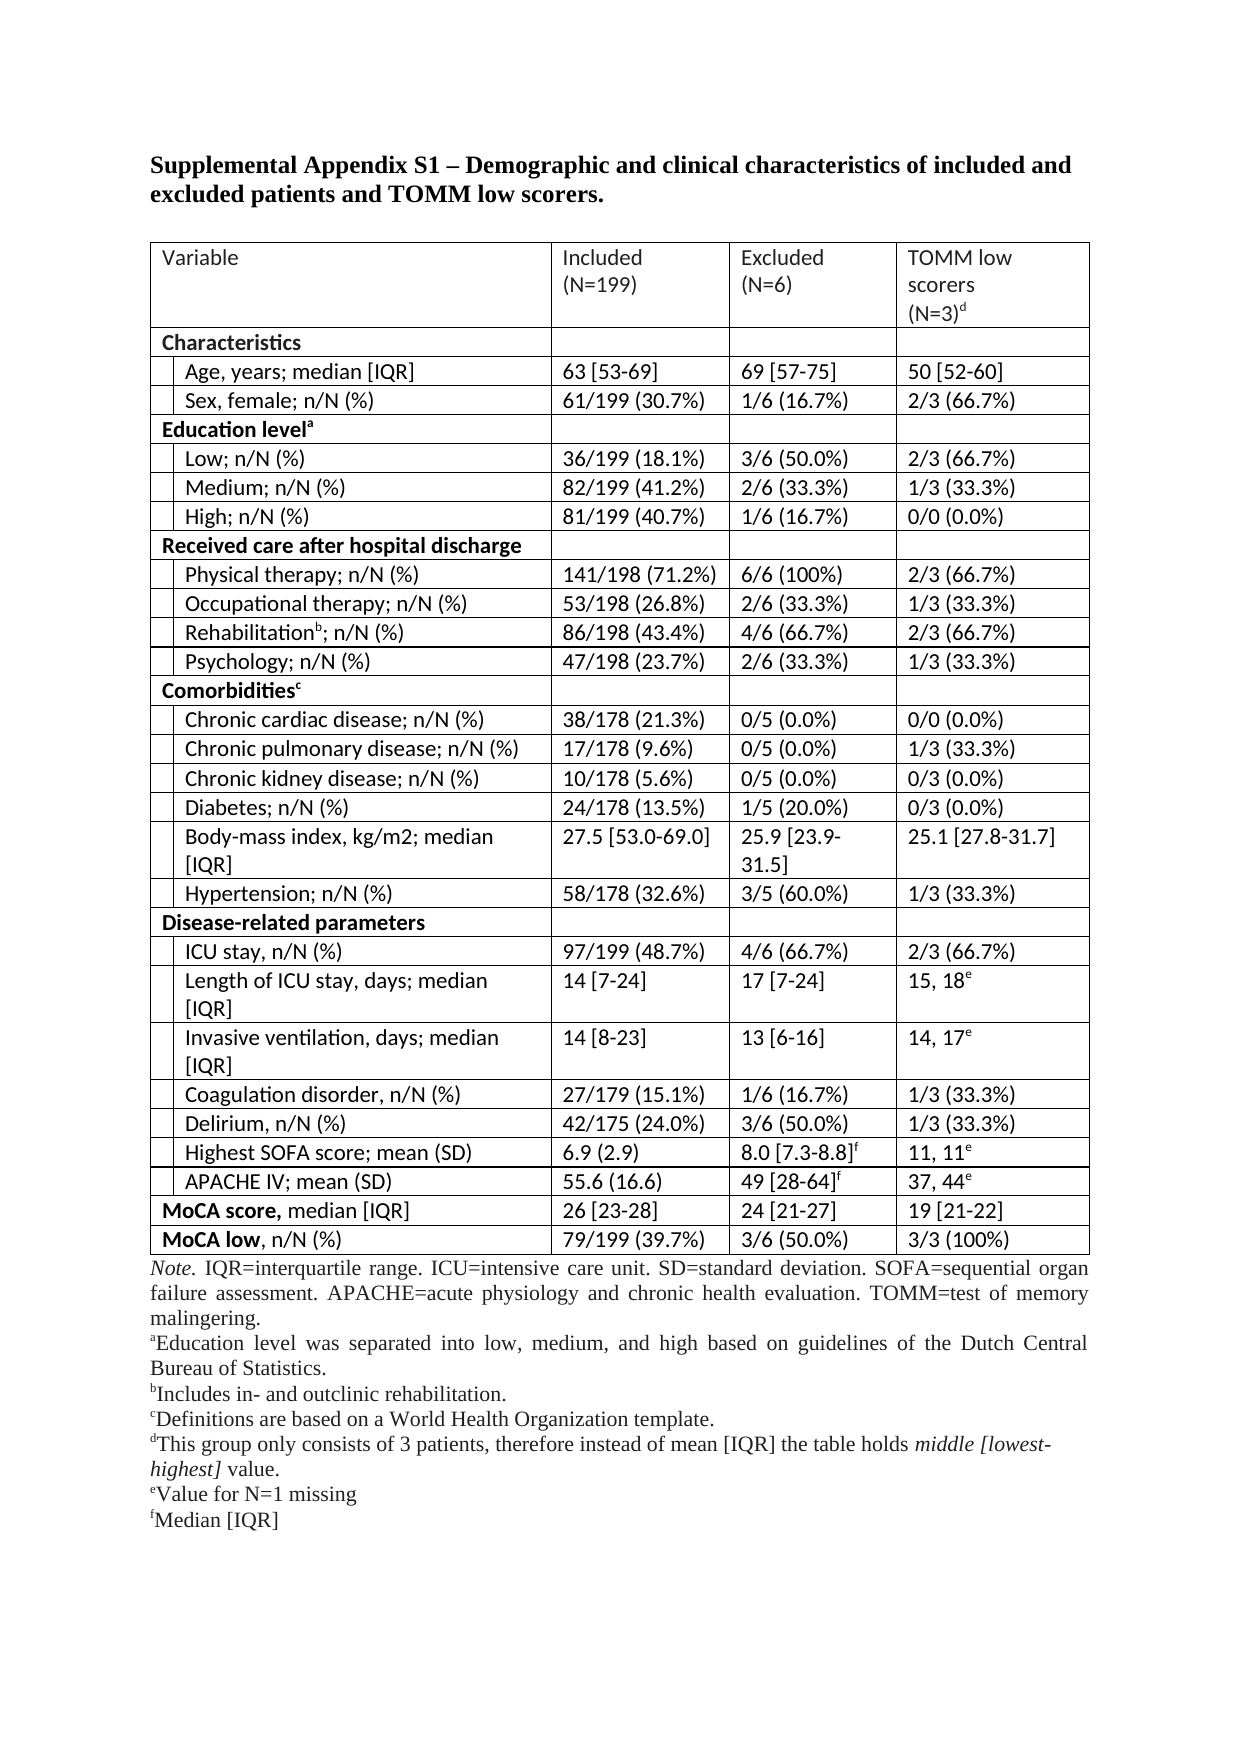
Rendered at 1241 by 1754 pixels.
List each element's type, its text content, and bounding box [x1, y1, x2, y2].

table_cell [897, 676, 1089, 704]
table_cell [151, 966, 173, 1022]
table_cell [151, 706, 173, 733]
table_cell [730, 531, 896, 559]
table_cell 79/199 (39.7%) [552, 1226, 729, 1253]
table_cell 0/0 (0.0%) [897, 706, 1089, 733]
table_cell 3/3 (100%) [897, 1226, 1089, 1253]
table_cell 0/3 (0.0%) [897, 764, 1089, 792]
table_cell MoCA low, n/N (%) [151, 1226, 551, 1253]
table_cell MoCA score, median [IQR] [151, 1196, 551, 1224]
table_cell Age, years; median [IQR] [174, 357, 551, 385]
table_cell 0/5 (0.0%) [730, 706, 896, 733]
table_cell Chronic kidney disease; n/N (%) [174, 764, 551, 792]
table_cell 1/6 (16.7%) [730, 386, 896, 414]
table_cell [897, 531, 1089, 559]
table_cell [730, 328, 896, 356]
table_cell [552, 531, 729, 559]
table_cell 55.6 (16.6) [552, 1168, 729, 1195]
table_cell 11, 11e [897, 1138, 1089, 1166]
table_cell 8.0 [7.3-8.8]f [730, 1138, 896, 1166]
table_cell 19 [21-22] [897, 1196, 1089, 1224]
table_cell 14, 17e [897, 1023, 1089, 1079]
table_cell [897, 415, 1089, 443]
text Note. IQR=interquartile range. ICU=intensive care unit. SD=standard deviation. SOFA=sequential organ failure assessment. APACHE=acute physiology and chronic health evaluation. TOMM=test of memory malingering. [150, 1255, 1090, 1330]
table_cell 3/6 (50.0%) [730, 1109, 896, 1137]
table_cell 58/178 (32.6%) [552, 879, 729, 907]
table_cell Hypertension; n/N (%) [174, 879, 551, 907]
table_cell 2/3 (66.7%) [897, 560, 1089, 588]
table_cell 24 [21-27] [730, 1196, 896, 1224]
table_cell [151, 444, 173, 472]
table_cell 4/6 (66.7%) [730, 937, 896, 965]
table_cell [897, 908, 1089, 936]
table_cell Body-mass index, kg/m2; median [IQR] [174, 822, 551, 878]
table_cell [151, 357, 173, 385]
text dThis group only consists of 3 patients, therefore instead of mean [IQR] the table holds middle [lowest-highest] value. [150, 1431, 1090, 1481]
table_cell 1/6 (16.7%) [730, 502, 896, 530]
table_cell 24/178 (13.5%) [552, 793, 729, 821]
table_cell 36/199 (18.1%) [552, 444, 729, 472]
table_cell [730, 415, 896, 443]
table_cell 6.9 (2.9) [552, 1138, 729, 1166]
table_cell 1/3 (33.3%) [897, 648, 1089, 675]
table_cell [151, 502, 173, 530]
table_header Included (N=199) [552, 243, 729, 327]
table_cell Chronic pulmonary disease; n/N (%) [174, 735, 551, 763]
table_cell 27/179 (15.1%) [552, 1080, 729, 1108]
table_cell Length of ICU stay, days; median [IQR] [174, 966, 551, 1022]
table_cell Characteristics [151, 328, 551, 356]
table_cell Disease-related parameters [151, 908, 551, 936]
table_cell 6/6 (100%) [730, 560, 896, 588]
table_cell [151, 648, 173, 675]
table_cell 2/3 (66.7%) [897, 386, 1089, 414]
table_cell 2/6 (33.3%) [730, 648, 896, 675]
table_cell 1/3 (33.3%) [897, 879, 1089, 907]
table_cell [151, 1109, 173, 1137]
table_cell [151, 1023, 173, 1079]
text eValue for N=1 missing [150, 1481, 1090, 1507]
table_cell 37, 44e [897, 1168, 1089, 1195]
table_cell [151, 822, 173, 878]
text aEducation level was separated into low, medium, and high based on guidelines of the Dutch Central Bureau of Statistics. [150, 1330, 1090, 1381]
table_cell Sex, female; n/N (%) [174, 386, 551, 414]
table_cell 50 [52-60] [897, 357, 1089, 385]
table_cell 69 [57-75] [730, 357, 896, 385]
table_cell [552, 328, 729, 356]
table_cell Invasive ventilation, days; median [IQR] [174, 1023, 551, 1079]
table_cell 25.1 [27.8-31.7] [897, 822, 1089, 878]
table_header Excluded (N=6) [730, 243, 896, 327]
table_cell 10/178 (5.6%) [552, 764, 729, 792]
table_cell 17 [7-24] [730, 966, 896, 1022]
table_cell [897, 328, 1089, 356]
table_cell 25.9 [23.9-31.5] [730, 822, 896, 878]
table_cell [151, 793, 173, 821]
table_cell 2/6 (33.3%) [730, 473, 896, 501]
table_cell 38/178 (21.3%) [552, 706, 729, 733]
table_cell Occupational therapy; n/N (%) [174, 589, 551, 617]
table_cell [151, 879, 173, 907]
table_cell 15, 18e [897, 966, 1089, 1022]
table_cell 63 [53-69] [552, 357, 729, 385]
table_header Variable [151, 243, 551, 327]
table_cell 17/178 (9.6%) [552, 735, 729, 763]
table_cell 3/6 (50.0%) [730, 1226, 896, 1253]
table_cell 1/3 (33.3%) [897, 1080, 1089, 1108]
table_cell Comorbiditiesc [151, 676, 551, 704]
table_cell 141/198 (71.2%) [552, 560, 729, 588]
table_cell [730, 676, 896, 704]
table_cell 4/6 (66.7%) [730, 618, 896, 646]
table_cell [151, 1080, 173, 1108]
table_cell [552, 676, 729, 704]
table_cell 1/5 (20.0%) [730, 793, 896, 821]
table_cell [151, 386, 173, 414]
table_cell Medium; n/N (%) [174, 473, 551, 501]
table_cell 81/199 (40.7%) [552, 502, 729, 530]
table_cell 26 [23-28] [552, 1196, 729, 1224]
table_cell Diabetes; n/N (%) [174, 793, 551, 821]
text cDefinitions are based on a World Health Organization template. [150, 1406, 1090, 1431]
table_cell 1/3 (33.3%) [897, 1109, 1089, 1137]
table_cell 27.5 [53.0-69.0] [552, 822, 729, 878]
table_cell Highest SOFA score; mean (SD) [174, 1138, 551, 1166]
table_cell [151, 937, 173, 965]
table_cell 2/3 (66.7%) [897, 618, 1089, 646]
table_cell [552, 415, 729, 443]
table_cell 1/3 (33.3%) [897, 473, 1089, 501]
text bIncludes in- and outclinic rehabilitation. [150, 1381, 1090, 1406]
table_cell 53/198 (26.8%) [552, 589, 729, 617]
table_cell Education levela [151, 415, 551, 443]
table_header TOMM low scorers (N=3)d [897, 243, 1089, 327]
table_cell 61/199 (30.7%) [552, 386, 729, 414]
table_cell 0/5 (0.0%) [730, 764, 896, 792]
table_cell [151, 764, 173, 792]
table_cell Psychology; n/N (%) [174, 648, 551, 675]
table_cell Physical therapy; n/N (%) [174, 560, 551, 588]
table_cell Rehabilitationb; n/N (%) [174, 618, 551, 646]
table_cell [151, 560, 173, 588]
table_cell Received care after hospital discharge [151, 531, 551, 559]
table_cell [552, 908, 729, 936]
table_cell Coagulation disorder, n/N (%) [174, 1080, 551, 1108]
table_cell 1/3 (33.3%) [897, 589, 1089, 617]
table_cell [730, 908, 896, 936]
table_cell [151, 589, 173, 617]
text Supplemental Appendix S1 – Demographic and clinical characteristics of included and excluded patients and TOMM low scorers. [150, 150, 1090, 207]
table_cell 14 [7-24] [552, 966, 729, 1022]
table_cell 14 [8-23] [552, 1023, 729, 1079]
table_cell 47/198 (23.7%) [552, 648, 729, 675]
table_cell 0/3 (0.0%) [897, 793, 1089, 821]
table_cell 82/199 (41.2%) [552, 473, 729, 501]
table_cell 42/175 (24.0%) [552, 1109, 729, 1137]
table_cell 86/198 (43.4%) [552, 618, 729, 646]
table_cell 1/3 (33.3%) [897, 735, 1089, 763]
table_cell APACHE IV; mean (SD) [174, 1168, 551, 1195]
table_cell ICU stay, n/N (%) [174, 937, 551, 965]
table_cell 97/199 (48.7%) [552, 937, 729, 965]
table_cell Low; n/N (%) [174, 444, 551, 472]
table_cell [151, 618, 173, 646]
table_cell 3/6 (50.0%) [730, 444, 896, 472]
table_cell 2/6 (33.3%) [730, 589, 896, 617]
table_cell [151, 1138, 173, 1166]
table_cell [151, 1168, 173, 1195]
table_cell 1/6 (16.7%) [730, 1080, 896, 1108]
table_cell 2/3 (66.7%) [897, 444, 1089, 472]
table_cell 49 [28-64]f [730, 1168, 896, 1195]
table_cell Chronic cardiac disease; n/N (%) [174, 706, 551, 733]
table_cell 0/5 (0.0%) [730, 735, 896, 763]
table_cell 3/5 (60.0%) [730, 879, 896, 907]
text fMedian [IQR] [150, 1507, 1090, 1532]
table_cell [151, 473, 173, 501]
table_cell 0/0 (0.0%) [897, 502, 1089, 530]
table_cell Delirium, n/N (%) [174, 1109, 551, 1137]
table_cell High; n/N (%) [174, 502, 551, 530]
table_cell 2/3 (66.7%) [897, 937, 1089, 965]
table_cell [151, 735, 173, 763]
table_cell 13 [6-16] [730, 1023, 896, 1079]
